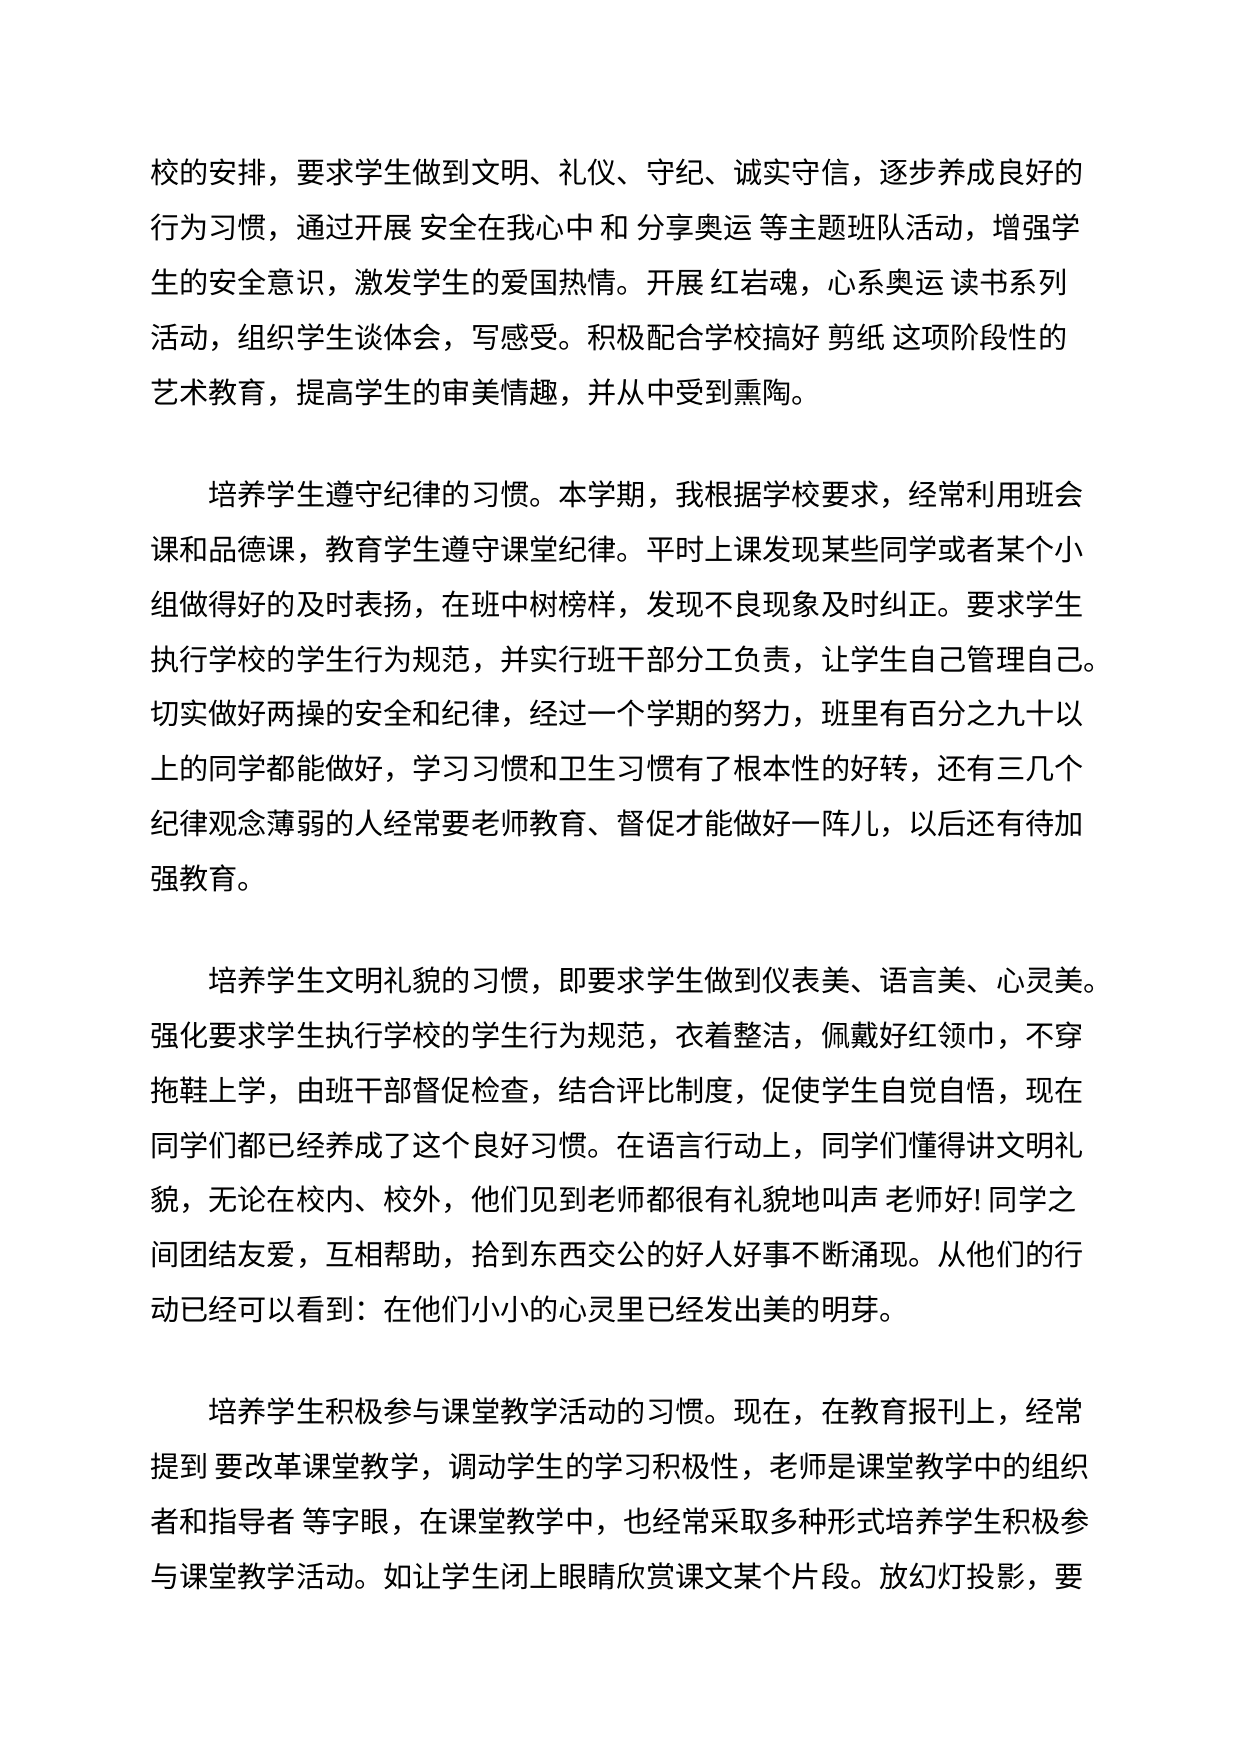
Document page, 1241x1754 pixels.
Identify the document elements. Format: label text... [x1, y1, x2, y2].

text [150, 150, 1090, 412]
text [150, 1389, 1090, 1596]
text 培养学生遵守纪律的习惯。本学期，我根据学校要求，经常利用班会课和品德课，教育学生遵守课堂纪律。平时上课发现某些同学或者某个小组做得好的及时表扬，在班中树榜样，发现不良现象及时纠正。要求学生执行学校的学生行为规范，并实行班干部分工负责，让学生自己管理自己。切实做好两操的安全和纪律，经过一个学期的努力，班里有百分之九十以上的同学都能做好，学习习惯和卫生习惯有了根本性的好转，还有三几个纪律观念薄弱的人经常要老师教育、督促才能做好一阵儿，以后还有待加强教育。 [150, 471, 1090, 898]
text 培养学生文明礼貌的习惯，即要求学生做到仪表美、语言美、心灵美。强化要求学生执行学校的学生行为规范，衣着整洁，佩戴好红领巾，不穿拖鞋上学，由班干部督促检查，结合评比制度，促使学生自觉自悟，现在同学们都已经养成了这个良好习惯。在语言行动上，同学们懂得讲文明礼貌，无论在校内、校外，他们见到老师都很有礼貌地叫声 老师好! 同学之间团结友爱，互相帮助，拾到东西交公的好人好事不断涌现。从他们的行动已经可以看到：在他们小小的心灵里已经发出美的明芽。 [150, 957, 1090, 1329]
